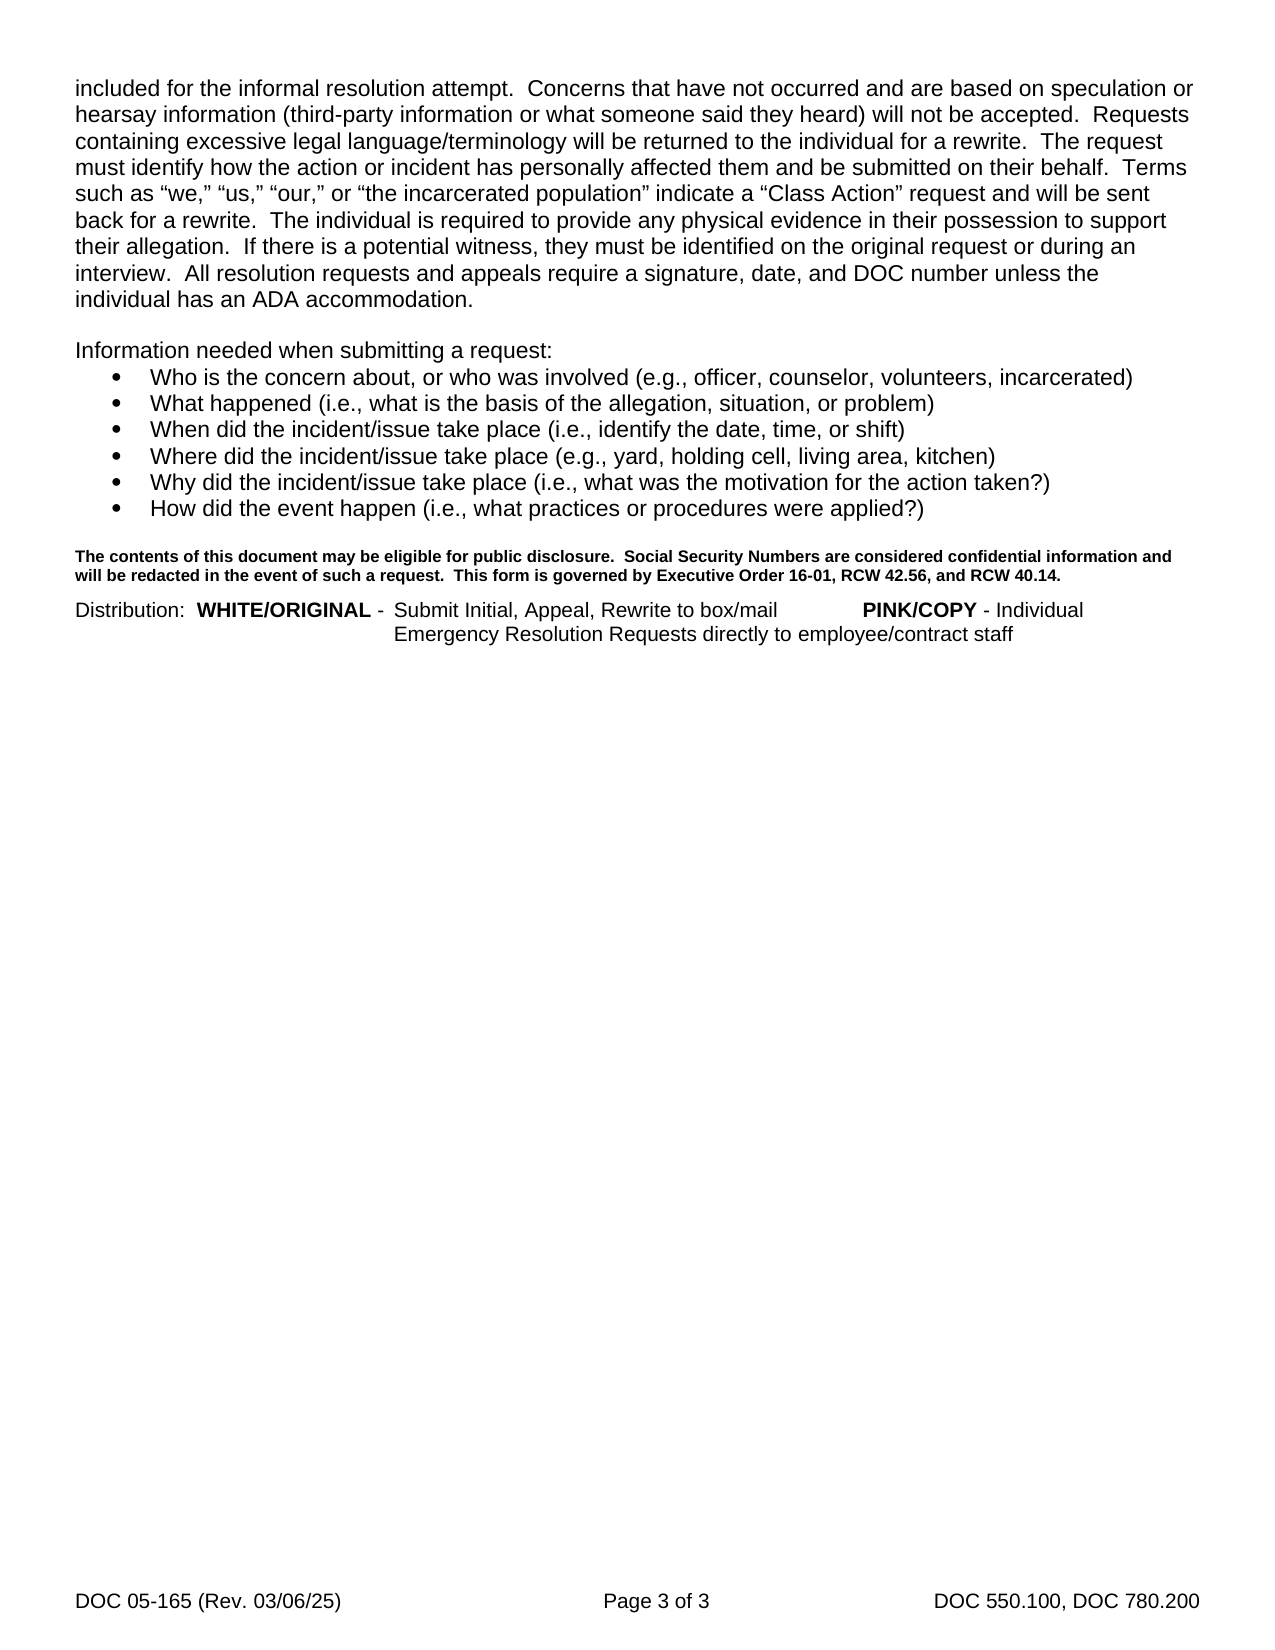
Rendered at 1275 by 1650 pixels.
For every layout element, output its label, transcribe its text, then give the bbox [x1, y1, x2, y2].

list How did the event happen (i.e., what practices or procedures were applied?) [112, 495, 1200, 522]
text Distribution: WHITE/ORIGINAL - Submit Initial, Appeal, Rewrite to box/mail PINK/COPY - Individual [75, 597, 1200, 621]
list Where did the incident/issue take place (e.g., yard, holding cell, living area, kitchen) [112, 443, 1200, 469]
text Emergency Resolution Requests directly to employee/contract staff [75, 621, 1200, 645]
list Why did the incident/issue take place (i.e., what was the motivation for the action taken?) [112, 469, 1200, 495]
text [75, 75, 1200, 312]
text Information needed when submitting a request: [75, 337, 1200, 363]
list What happened (i.e., what is the basis of the allegation, situation, or problem) [112, 390, 1200, 416]
list When did the incident/issue take place (i.e., identify the date, time, or shift) [112, 416, 1200, 443]
list Who is the concern about, or who was involved (e.g., officer, counselor, volunteers, incarcerated) [112, 363, 1200, 390]
text The contents of this document may be eligible for public disclosure. Social Security Numbers are considered confidential information and will be redacted in the event of such a request. This form is governed by Executive Order 16-01, RCW 42.56, and RCW 40.14. [75, 547, 1200, 585]
